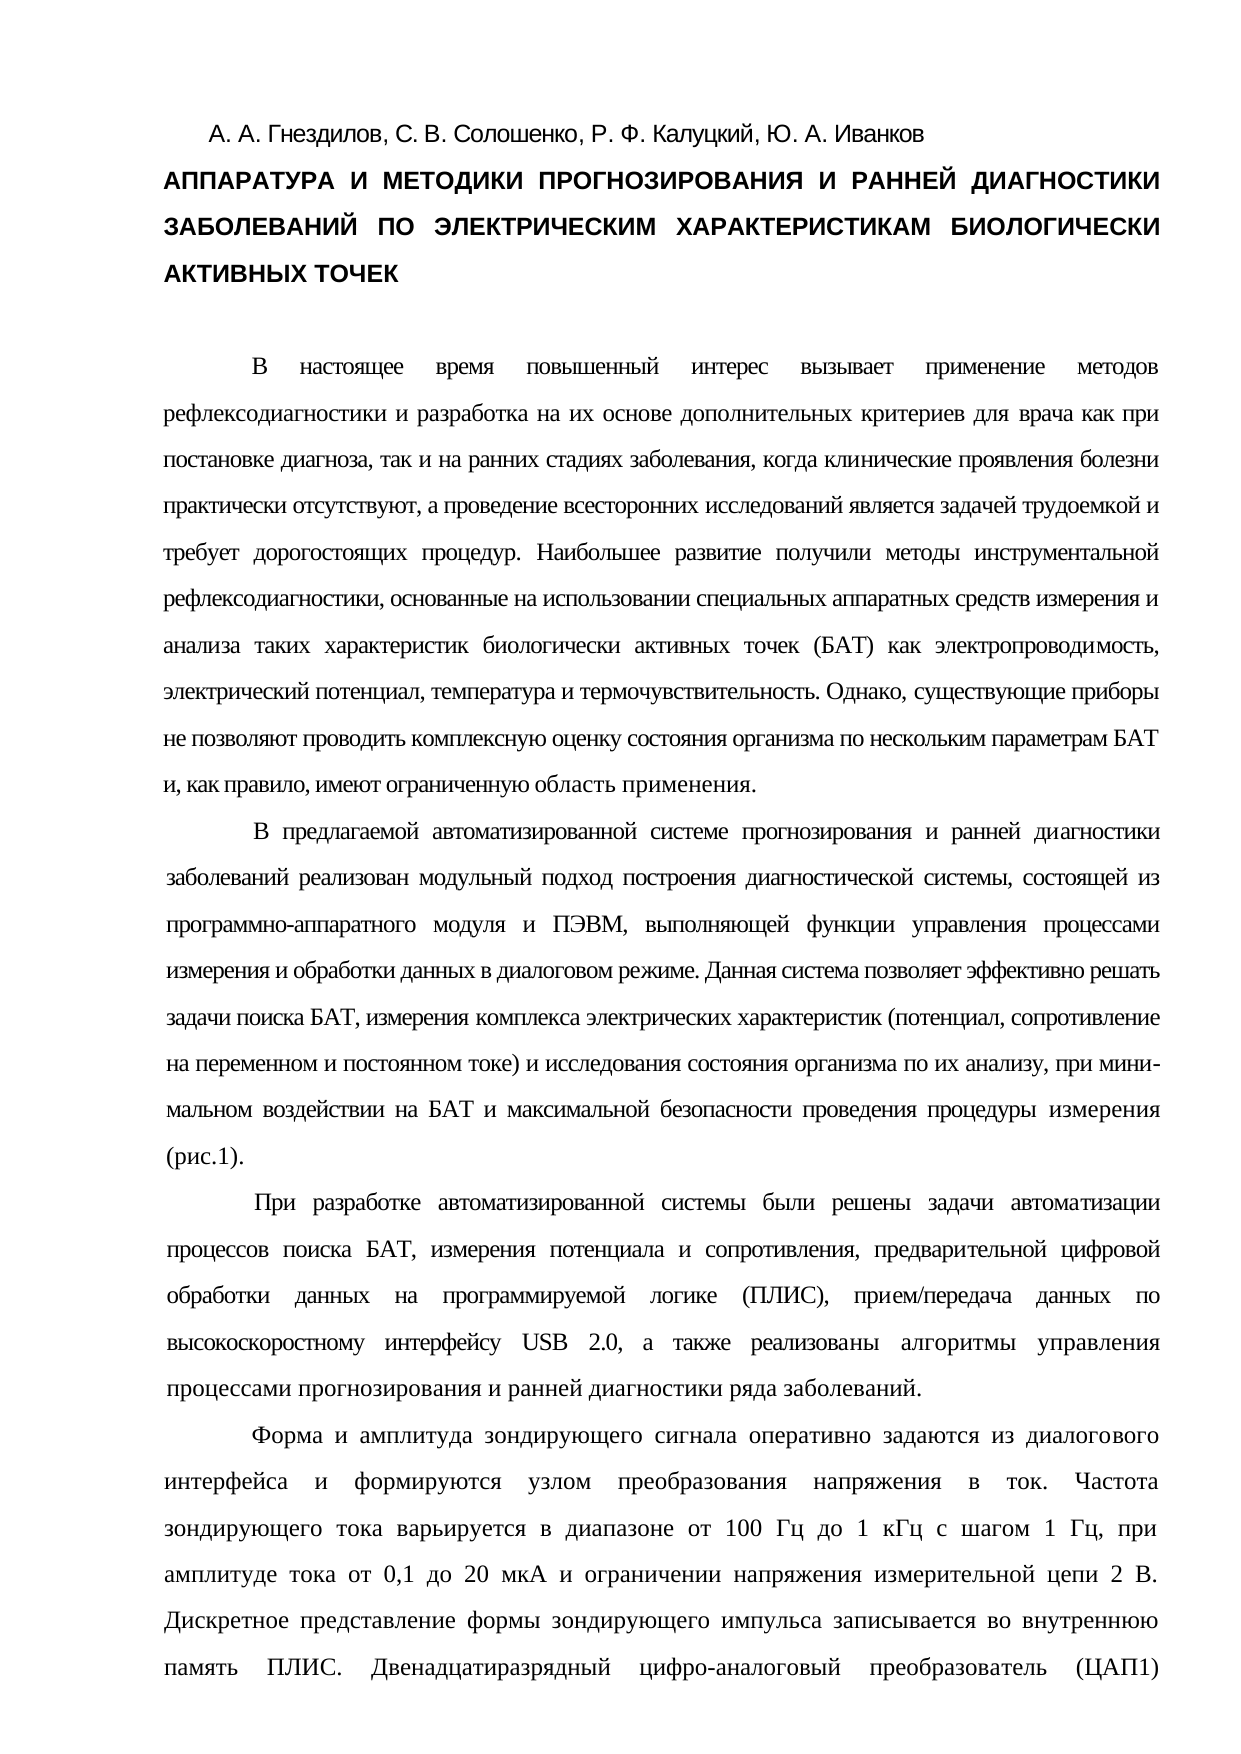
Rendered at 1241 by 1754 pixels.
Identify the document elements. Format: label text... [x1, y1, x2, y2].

text А. А. Гнездилов, С. В. Солошенко, Р. Ф. Калуцкий, Ю. А. Иванков [163, 106, 1161, 152]
text АППАРАТУРА И МЕТОДИКИ ПРОГНОЗИРОВАНИЯ И РАННЕЙ ДИАГНОСТИКИ ЗАБОЛЕВАНИЙ ПО ЭЛЕКТРИЧЕСКИМ ХАРАКТЕРИСТИКАМ БИОЛОГИЧЕСКИ АКТИВНЫХ ТОЧЕК [163, 152, 1161, 291]
text В настоящее время повышенный интерес вызывает применение методов рефлексодиагностики и разработка на их основе дополнительных критериев для врача как при постановке диагноза, так и на ранних стадиях заболевания, когда клинические проявления болезни практически отсутствуют, а проведение всесторонних исследований является задачей трудоемкой и требует дорогостоящих процедур. Наибольшее развитие получили методы инструментальной рефлексодиагностики, основанные на использовании специальных аппаратных средств измерения и анализа таких характеристик биологически активных точек (БАТ) как электропроводимость, электрический потенциал, температура и термочувствительность. Однако, существующие приборы не позволяют проводить комплексную оценку состояния организма по нескольким параметрам БАТ и, как правило, имеют ограниченную область применения. [163, 337, 1159, 802]
text В предлагаемой автоматизированной системе прогнозирования и ранней диагностики заболеваний реализован модульный подход построения диагностической системы, состоящей из программно-аппаратного модуля и ПЭВМ, выполняющей функции управления процессами измерения и обработки данных в диалоговом режиме. Данная система позволяет эффективно решать задачи поиска БАТ, измерения комплекса электрических характеристик (потенциал, сопротивление на переменном и постоянном токе) и исследования состояния организма по их анализу, при минимальном воздействии на БАТ и максимальной безопасности проведения процедуры измерения (рис.1). [166, 802, 1161, 1174]
text При разработке автоматизированной системы были решены задачи автоматизации процессов поиска БАТ, измерения потенциала и сопротивления, предварительной цифровой обработки данных на программируемой логике (ПЛИС), прием/передача данных по высокоскоростному интерфейсу USB 2.0, а также реализованы алгоритмы управления процессами прогнозирования и ранней диагностики ряда заболеваний. [166, 1174, 1161, 1406]
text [164, 1406, 1159, 1685]
